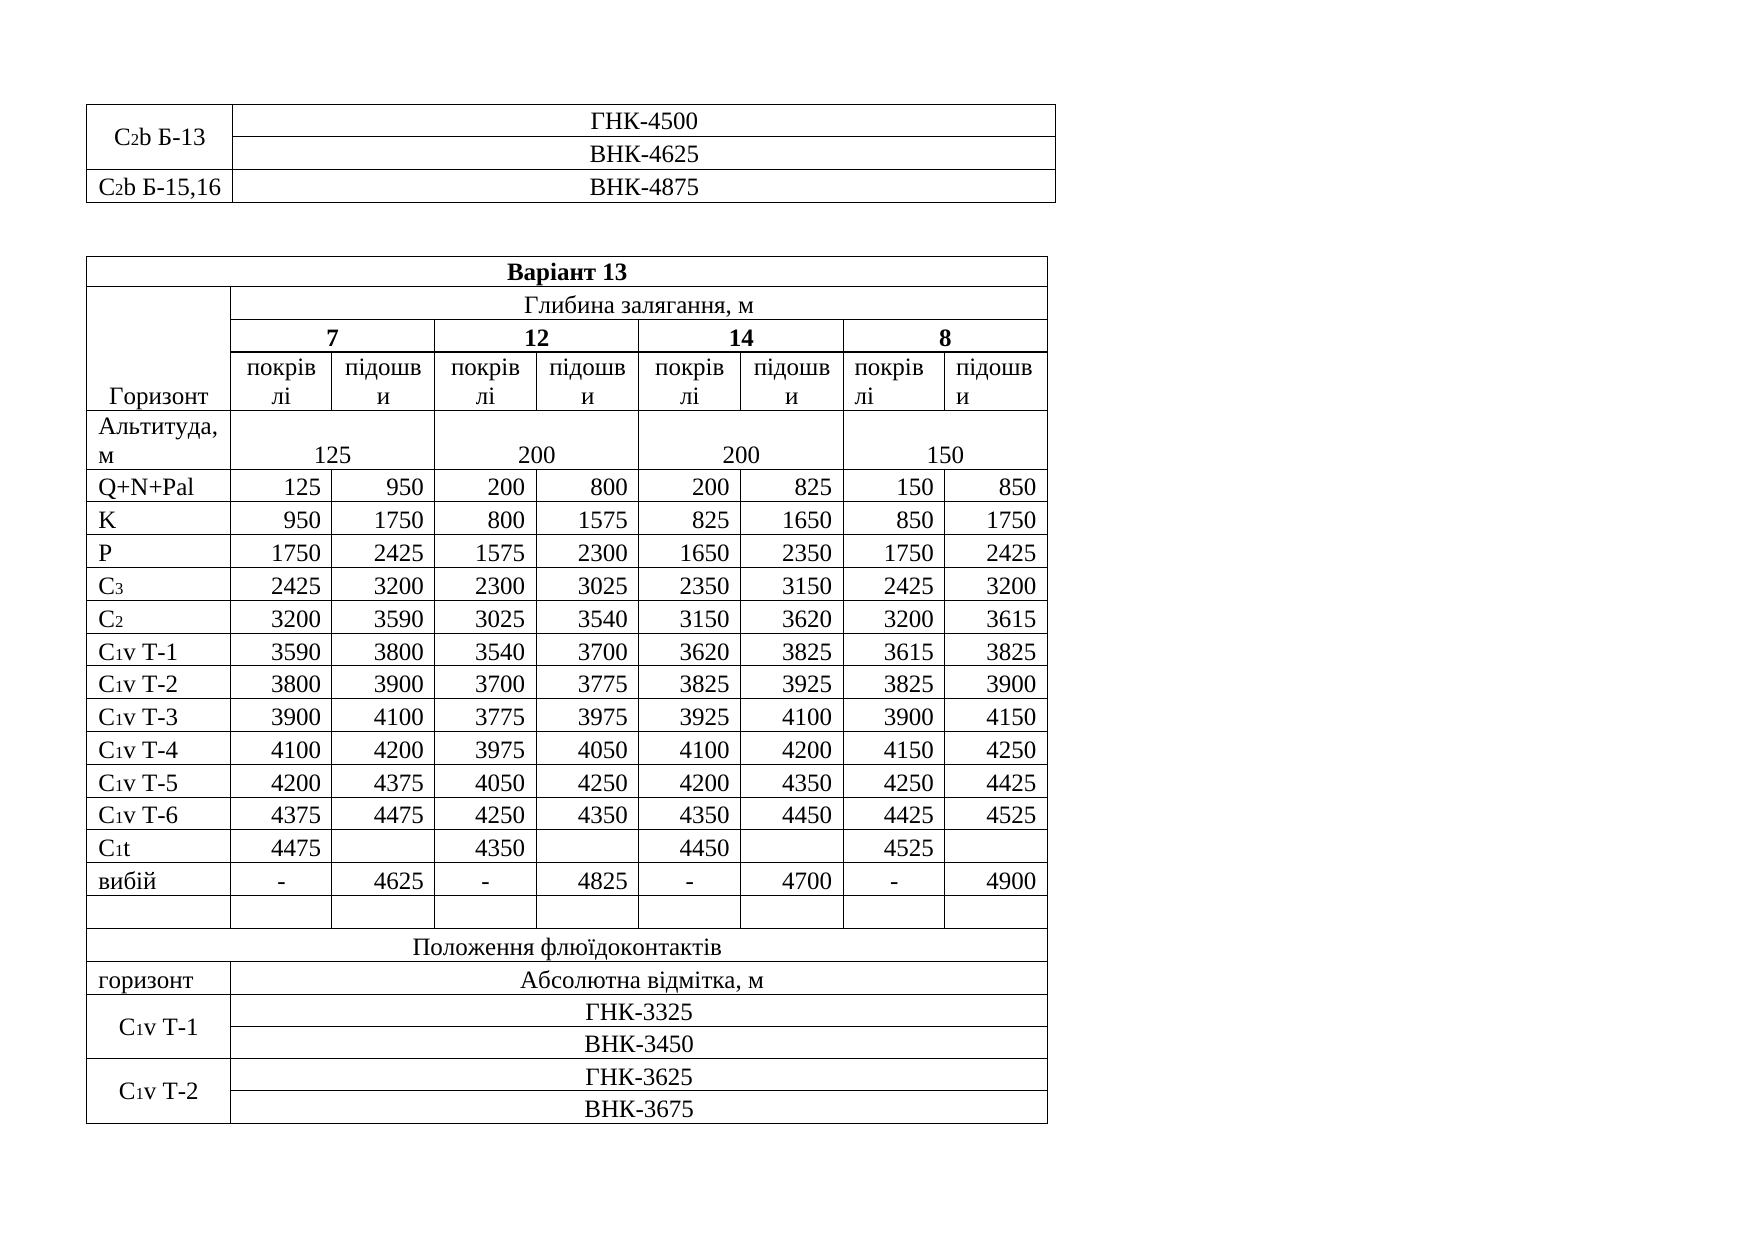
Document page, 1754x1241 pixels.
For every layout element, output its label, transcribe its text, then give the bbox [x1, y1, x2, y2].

table_cell 3825 [844, 666, 944, 698]
table_cell 4425 [945, 765, 1047, 797]
table_cell - [639, 863, 740, 895]
table_cell 2425 [844, 568, 944, 600]
table_cell 4350 [537, 798, 638, 829]
table_cell [332, 896, 434, 928]
table_cell 4150 [844, 732, 944, 764]
table_cell C1v T-4 [87, 732, 230, 764]
table_cell 200 [639, 470, 740, 501]
table_cell ГНК-4500 [233, 105, 1055, 136]
table_cell 4375 [231, 798, 331, 829]
table_cell покрівлі [231, 353, 331, 410]
table_cell 4525 [844, 830, 944, 862]
table_cell 3150 [741, 568, 843, 600]
table_cell 3540 [537, 601, 638, 632]
table_cell покрівлі [639, 353, 740, 410]
table_cell 4100 [332, 699, 434, 731]
table_cell 3615 [844, 634, 944, 665]
table_cell - [844, 863, 944, 895]
table_cell 3775 [537, 666, 638, 698]
table_cell 950 [231, 502, 331, 534]
table_cell 200 [435, 470, 536, 501]
table_cell 4350 [435, 830, 536, 862]
table_cell 2425 [332, 535, 434, 567]
table_cell 4100 [741, 699, 843, 731]
table_cell C1v T-5 [87, 765, 230, 797]
table_cell 200 [435, 411, 638, 468]
table_cell ВНК-4625 [233, 137, 1055, 169]
table_cell ГНК-3325 [231, 995, 1047, 1026]
table_cell покрівлі [844, 353, 944, 410]
table_cell підошви [332, 353, 434, 410]
table_cell 1575 [435, 535, 536, 567]
table_cell 4150 [945, 699, 1047, 731]
table_cell 3925 [639, 699, 740, 731]
table_cell C2b Б-13 [87, 105, 232, 169]
table_cell 4625 [332, 863, 434, 895]
table_cell 4050 [435, 765, 536, 797]
table_cell [231, 896, 331, 928]
table_cell 1750 [844, 535, 944, 567]
table_cell 3925 [741, 666, 843, 698]
table_cell 2350 [639, 568, 740, 600]
table_cell [537, 896, 638, 928]
table_cell 3025 [435, 601, 536, 632]
table_cell 4525 [945, 798, 1047, 829]
table_cell 950 [332, 470, 434, 501]
table_cell 3540 [435, 634, 536, 665]
table_cell C1t [87, 830, 230, 862]
table_cell 7 [231, 320, 434, 351]
table_cell 150 [844, 411, 1047, 468]
table_cell C3 [87, 568, 230, 600]
table_cell 3200 [844, 601, 944, 632]
table_cell 2300 [537, 535, 638, 567]
table_cell Положення флюїдоконтактів [87, 929, 1047, 961]
table_cell [435, 896, 536, 928]
table_cell 3975 [435, 732, 536, 764]
table_cell 8 [844, 320, 1047, 351]
table_cell C2 [87, 601, 230, 632]
table_cell ГНК-3625 [231, 1059, 1047, 1090]
table_cell 3800 [231, 666, 331, 698]
table_cell [741, 896, 843, 928]
table_cell - [435, 863, 536, 895]
table_cell 4450 [741, 798, 843, 829]
table_cell 3975 [537, 699, 638, 731]
table_cell Глибина залягання, м [231, 287, 1047, 318]
table_cell 1650 [741, 502, 843, 534]
table_cell C1v T-1 [87, 995, 230, 1057]
table_cell 4375 [332, 765, 434, 797]
table_cell C1v T-6 [87, 798, 230, 829]
table_cell 3620 [639, 634, 740, 665]
table_cell 4250 [435, 798, 536, 829]
table_cell Альтитуда, м [87, 411, 230, 468]
table_cell 3025 [537, 568, 638, 600]
table_cell [332, 830, 434, 862]
table_cell 150 [844, 470, 944, 501]
table_cell 1575 [537, 502, 638, 534]
table_cell Абсолютна відмітка, м [231, 962, 1047, 993]
table_cell 3700 [435, 666, 536, 698]
table_cell горизонт [87, 962, 230, 993]
table_cell 850 [844, 502, 944, 534]
table_cell [87, 896, 230, 928]
table_cell 125 [231, 411, 434, 468]
table_cell - [231, 863, 331, 895]
table_cell 4475 [231, 830, 331, 862]
table_cell 850 [945, 470, 1047, 501]
table_cell [844, 896, 944, 928]
table_cell підошви [945, 353, 1047, 410]
table_cell 4200 [639, 765, 740, 797]
table_cell C1v T-2 [87, 666, 230, 698]
table_cell 12 [435, 320, 638, 351]
table_cell покрівлі [435, 353, 536, 410]
table_cell 3200 [945, 568, 1047, 600]
table_cell 3590 [332, 601, 434, 632]
table_cell K [87, 502, 230, 534]
table_cell 200 [639, 411, 843, 468]
table_cell 3200 [332, 568, 434, 600]
table_cell 3800 [332, 634, 434, 665]
table_cell 4250 [537, 765, 638, 797]
table_cell 3700 [537, 634, 638, 665]
table_cell ВНК-3675 [231, 1091, 1047, 1123]
table_cell 2300 [435, 568, 536, 600]
table_cell 4900 [945, 863, 1047, 895]
table_cell 4250 [945, 732, 1047, 764]
table_cell 4825 [537, 863, 638, 895]
table_cell 800 [435, 502, 536, 534]
table_cell 14 [639, 320, 843, 351]
table_cell 825 [741, 470, 843, 501]
table_cell Q+N+Pal [87, 470, 230, 501]
table_cell підошви [537, 353, 638, 410]
table_cell 4050 [537, 732, 638, 764]
table_cell 1750 [945, 502, 1047, 534]
table_cell 3825 [639, 666, 740, 698]
table_cell 3615 [945, 601, 1047, 632]
table_cell 3775 [435, 699, 536, 731]
table_cell 1750 [332, 502, 434, 534]
table_cell 1650 [639, 535, 740, 567]
table_cell C1v T-3 [87, 699, 230, 731]
table_cell 3900 [332, 666, 434, 698]
table_cell 4200 [231, 765, 331, 797]
table_cell 825 [639, 502, 740, 534]
table_cell BНК-3450 [231, 1027, 1047, 1057]
table_cell 4350 [741, 765, 843, 797]
table_cell [741, 830, 843, 862]
table_cell C2b Б-15,16 [87, 170, 232, 202]
table_cell 3825 [741, 634, 843, 665]
table_cell 3200 [231, 601, 331, 632]
table_cell 4100 [231, 732, 331, 764]
table_cell 3900 [231, 699, 331, 731]
table_cell [537, 830, 638, 862]
table_cell C1v T-1 [87, 634, 230, 665]
table_cell P [87, 535, 230, 567]
table_cell 3900 [844, 699, 944, 731]
table_cell 4475 [332, 798, 434, 829]
table_cell [945, 896, 1047, 928]
table_cell 4100 [639, 732, 740, 764]
table_cell 3590 [231, 634, 331, 665]
table_cell 4450 [639, 830, 740, 862]
table_cell 4200 [741, 732, 843, 764]
table_cell 3150 [639, 601, 740, 632]
table_cell 3620 [741, 601, 843, 632]
table_cell 4700 [741, 863, 843, 895]
table_cell 125 [231, 470, 331, 501]
table_cell вибій [87, 863, 230, 895]
table_cell C1v T-2 [87, 1059, 230, 1123]
table_cell [945, 830, 1047, 862]
table_cell [639, 896, 740, 928]
table_cell 4200 [332, 732, 434, 764]
table_cell 800 [537, 470, 638, 501]
table_header Варіант 13 [87, 257, 1047, 286]
table_cell 3825 [945, 634, 1047, 665]
table_cell 3900 [945, 666, 1047, 698]
table_cell 4350 [639, 798, 740, 829]
table_cell 1750 [231, 535, 331, 567]
table_cell 2425 [231, 568, 331, 600]
table_cell 2425 [945, 535, 1047, 567]
table_cell 2350 [741, 535, 843, 567]
table_cell ВНК-4875 [233, 170, 1055, 202]
table_cell підошви [741, 353, 843, 410]
table_cell 4425 [844, 798, 944, 829]
table_cell Горизонт [87, 287, 230, 410]
table_cell 4250 [844, 765, 944, 797]
